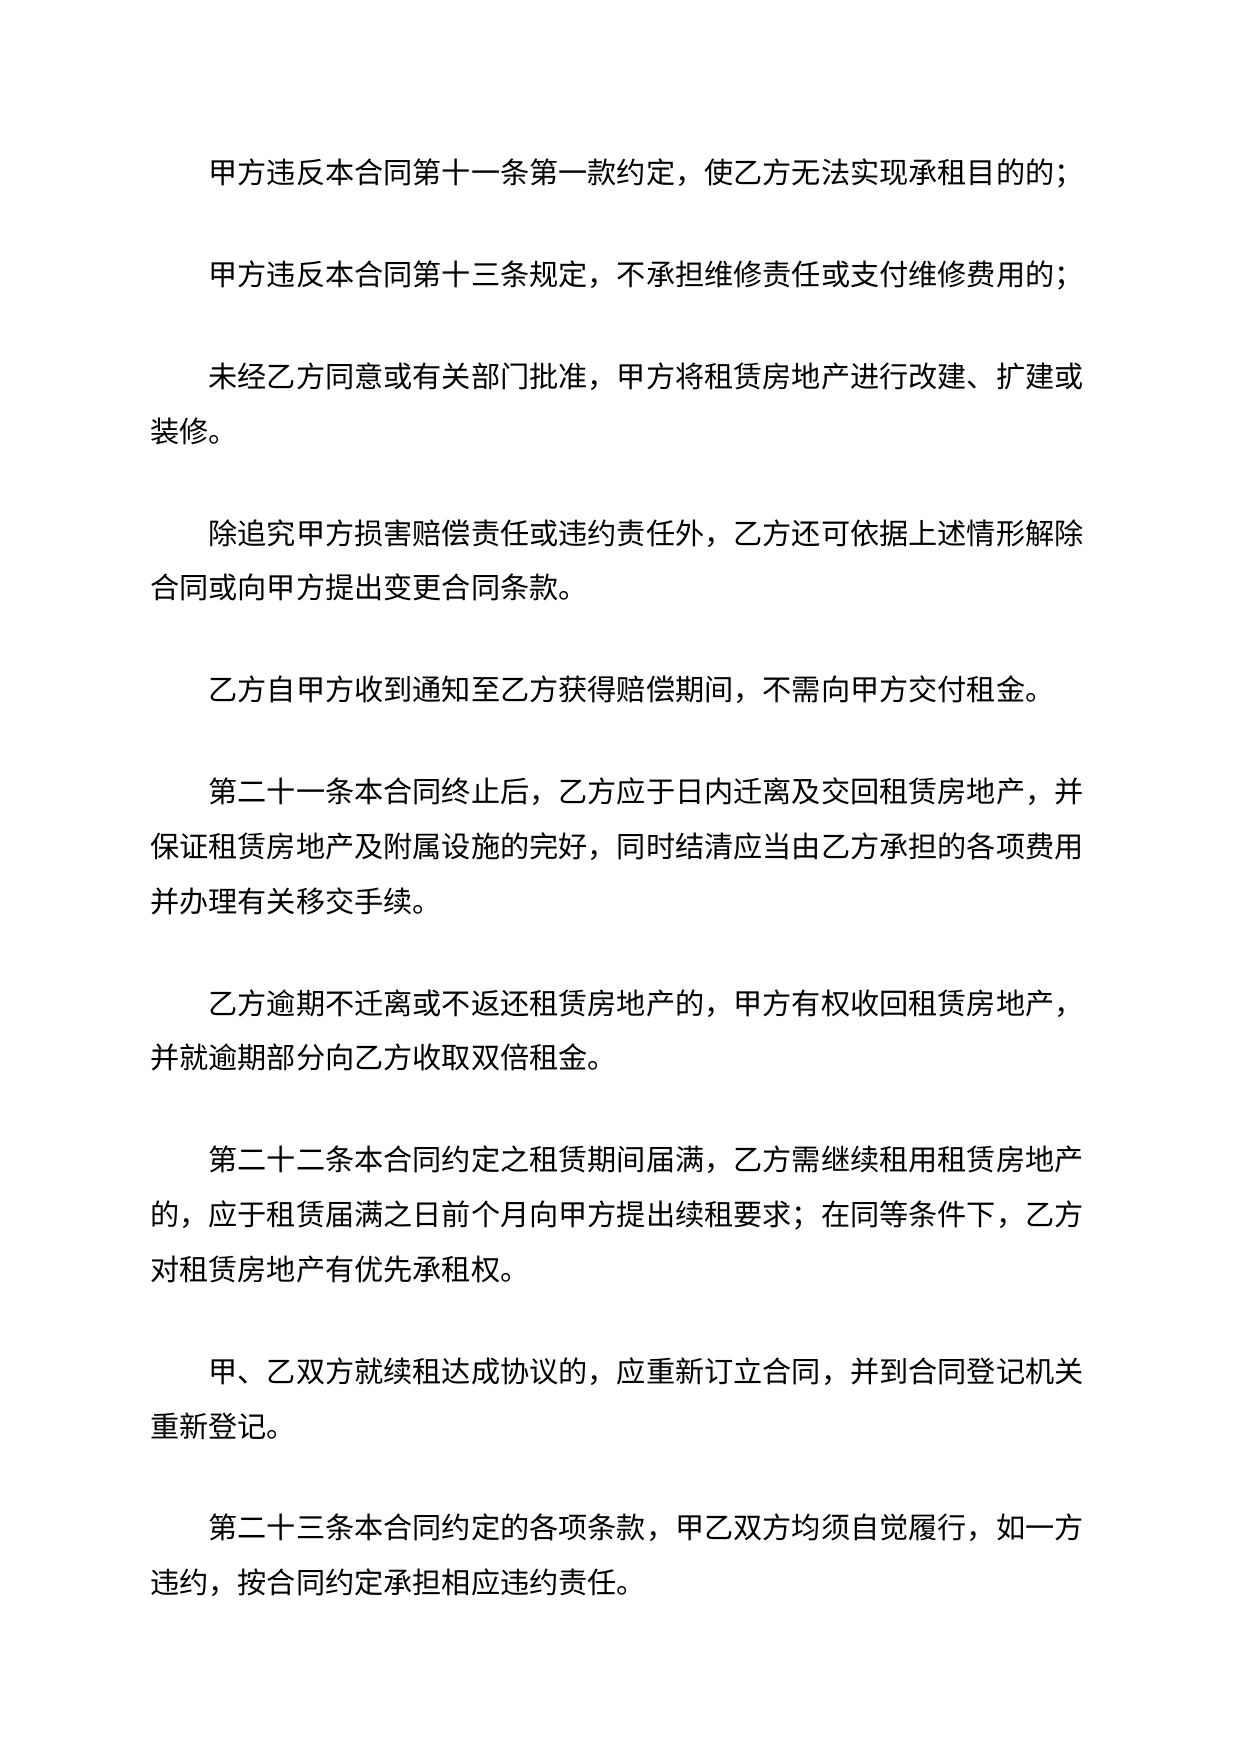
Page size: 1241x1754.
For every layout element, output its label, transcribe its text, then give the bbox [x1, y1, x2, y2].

text 乙方逾期不迁离或不返还租赁房地产的，甲方有权收回租赁房地产，并就逾期部分向乙方收取双倍租金。 [150, 980, 1090, 1077]
text 第二十三条本合同约定的各项条款，甲乙双方均须自觉履行，如一方违约，按合同约定承担相应违约责任。 [150, 1505, 1090, 1602]
text 除追究甲方损害赔偿责任或违约责任外，乙方还可依据上述情形解除合同或向甲方提出变更合同条款。 [150, 510, 1090, 607]
text 第二十二条本合同约定之租赁期间届满，乙方需继续租用租赁房地产的，应于租赁届满之日前个月向甲方提出续租要求；在同等条件下，乙方对租赁房地产有优先承租权。 [150, 1137, 1090, 1289]
text 甲方违反本合同第十三条规定，不承担维修责任或支付维修费用的； [150, 252, 1090, 294]
text 甲方违反本合同第十一条第一款约定，使乙方无法实现承租目的的； [150, 150, 1090, 192]
text 甲、乙双方就续租达成协议的，应重新订立合同，并到合同登记机关重新登记。 [150, 1348, 1090, 1446]
text 乙方自甲方收到通知至乙方获得赔偿期间，不需向甲方交付租金。 [150, 667, 1090, 709]
text 第二十一条本合同终止后，乙方应于日内迁离及交回租赁房地产，并保证租赁房地产及附属设施的完好，同时结清应当由乙方承担的各项费用并办理有关移交手续。 [150, 769, 1090, 921]
text 未经乙方同意或有关部门批准，甲方将租赁房地产进行改建、扩建或装修。 [150, 353, 1090, 451]
